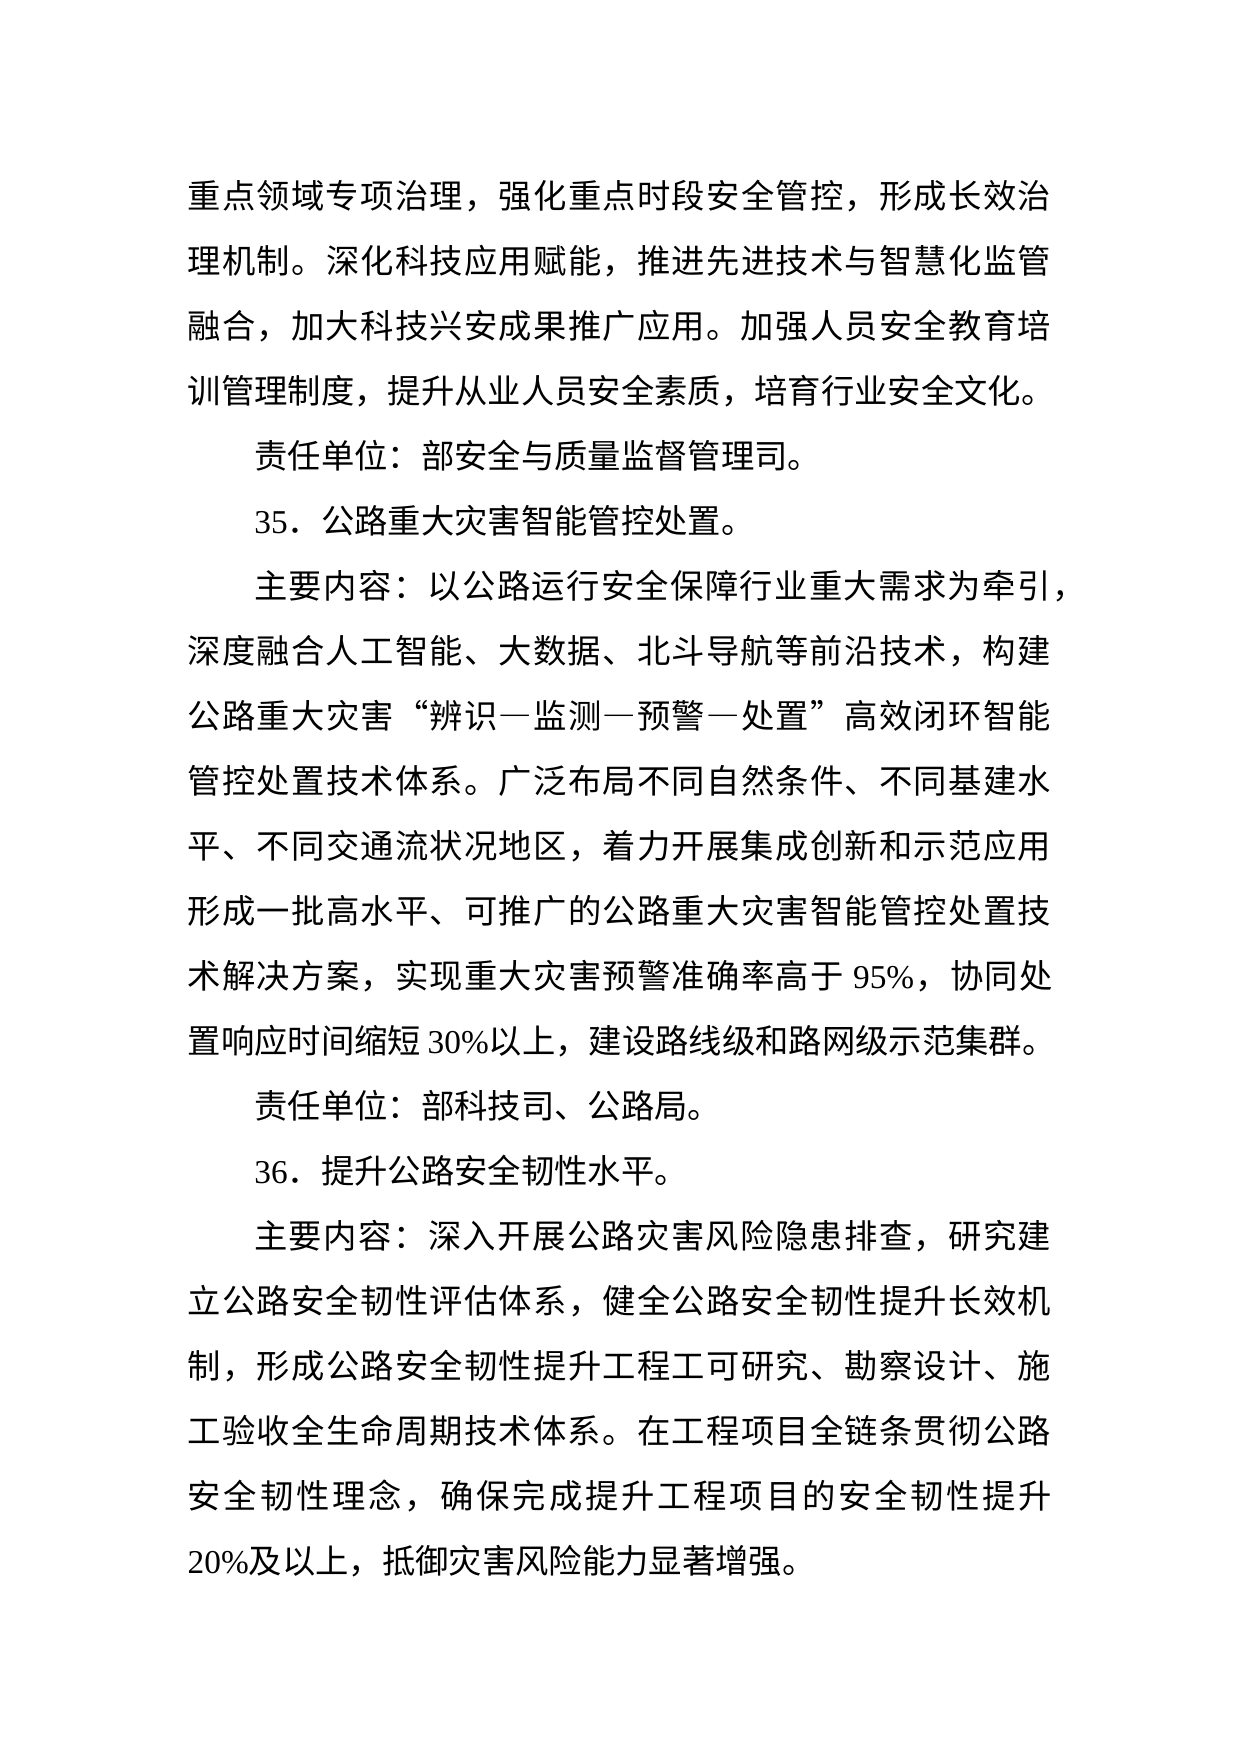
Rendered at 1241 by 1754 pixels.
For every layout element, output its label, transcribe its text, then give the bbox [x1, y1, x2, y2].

text 责任单位：部安全与质量监督管理司。 [187, 422, 1053, 487]
text 主要内容：深入开展公路灾害风险隐患排查，研究建立公路安全韧性评估体系，健全公路安全韧性提升长效机制，形成公路安全韧性提升工程工可研究、勘察设计、施工验收全生命周期技术体系。在工程项目全链条贯彻公路安全韧性理念，确保完成提升工程项目的安全韧性提升20%及以上，抵御灾害风险能力显著增强。 [187, 1202, 1053, 1592]
text 责任单位：部科技司、公路局。 [187, 1072, 1053, 1137]
list 提升公路安全韧性水平。 [187, 1137, 1053, 1202]
text 主要内容：以公路运行安全保障行业重大需求为牵引，深度融合人工智能、大数据、北斗导航等前沿技术，构建公路重大灾害“辨识—监测—预警—处置”高效闭环智能管控处置技术体系。广泛布局不同自然条件、不同基建水平、不同交通流状况地区，着力开展集成创新和示范应用，形成一批高水平、可推广的公路重大灾害智能管控处置技术解决方案，实现重大灾害预警准确率高于95%，协同处置响应时间缩短30%以上，建设路线级和路网级示范集群。 [187, 552, 1053, 1072]
list 公路重大灾害智能管控处置。 [187, 487, 1053, 552]
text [187, 162, 1053, 422]
